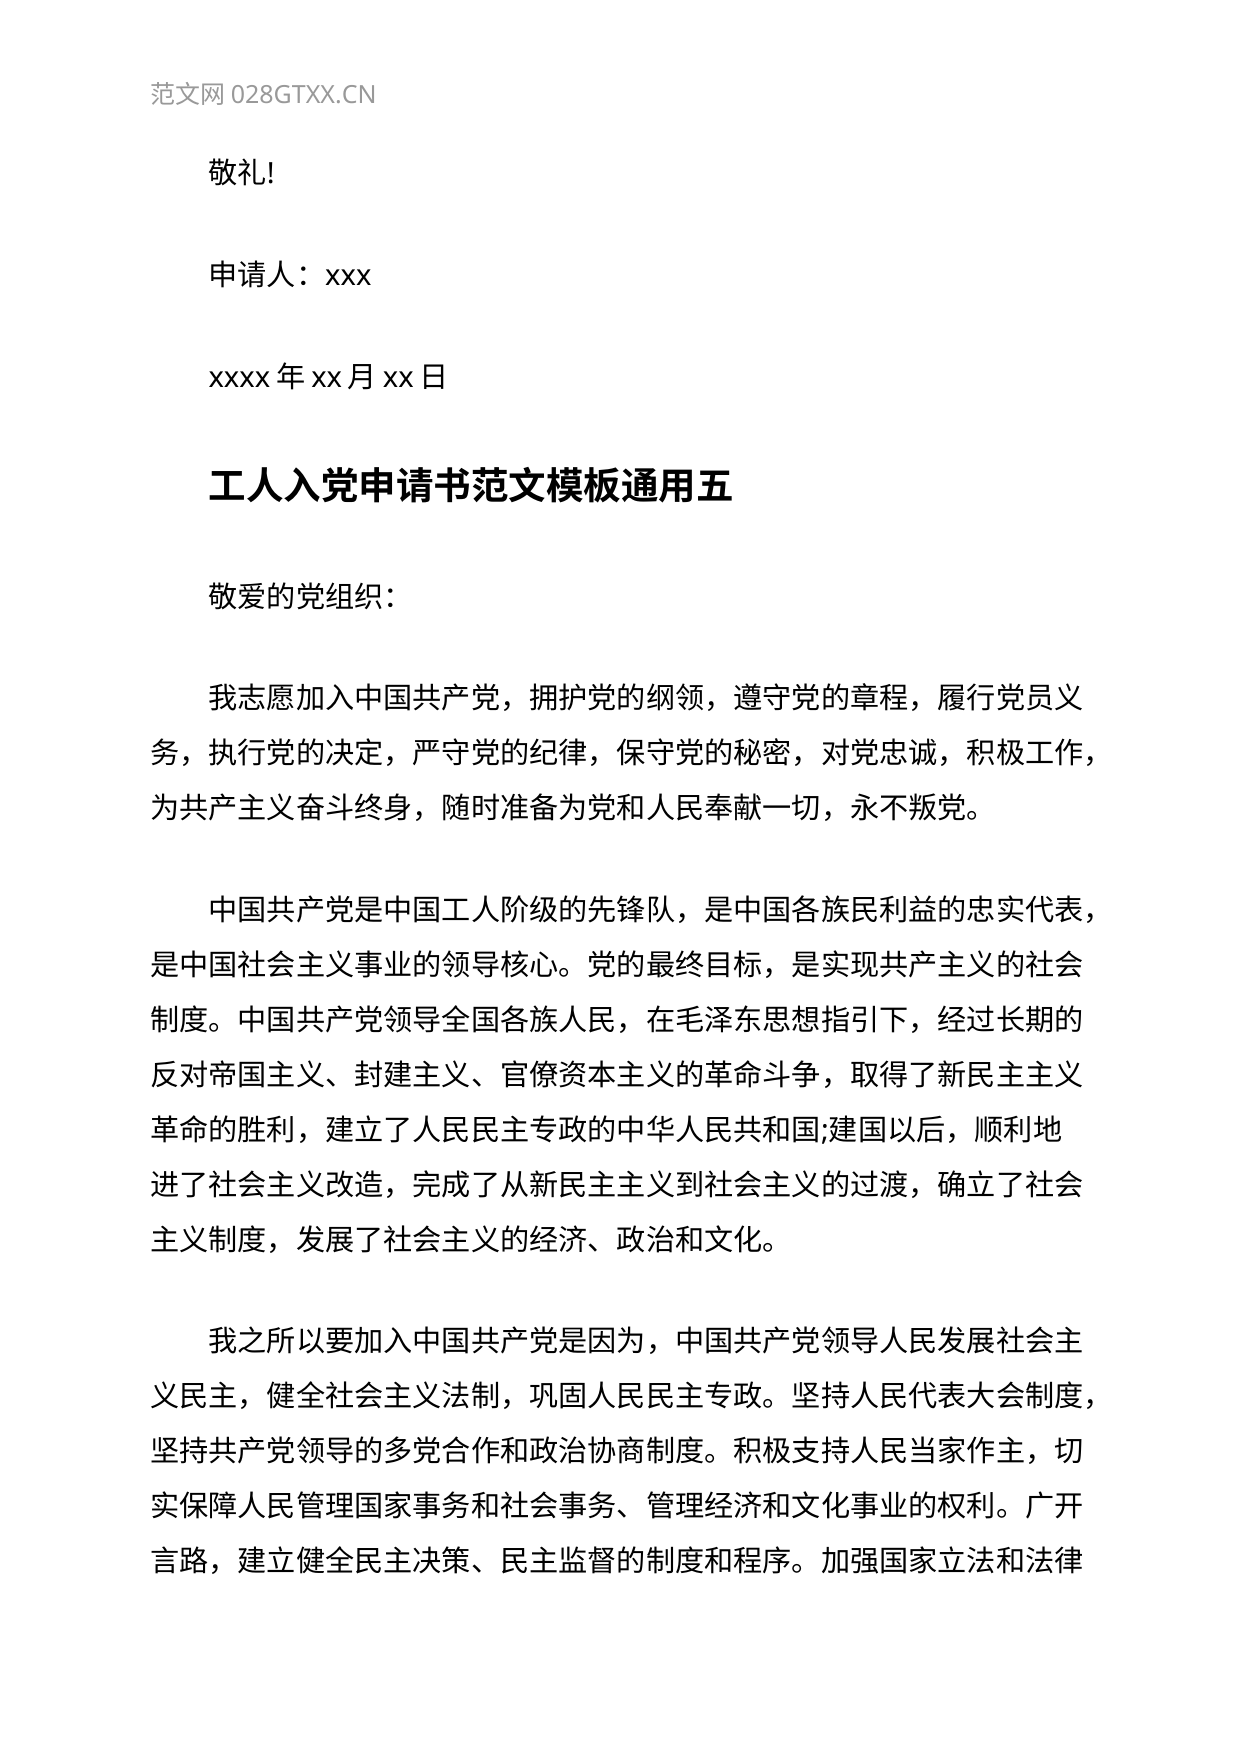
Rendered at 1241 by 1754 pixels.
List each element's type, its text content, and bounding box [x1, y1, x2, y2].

text 申请人：xxx [150, 252, 1090, 294]
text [150, 1318, 1090, 1580]
text 敬礼! [150, 150, 1090, 192]
text 中国共产党是中国工人阶级的先锋队，是中国各族民利益的忠实代表，是中国社会主义事业的领导核心。党的最终目标，是实现共产主义的社会制度。中国共产党领导全国各族人民，在毛泽东思想指引下，经过长期的反对帝国主义、封建主义、官僚资本主义的革命斗争，取得了新民主主义革命的胜利，建立了人民民主专政的中华人民共和国;建国以后，顺利地进了社会主义改造，完成了从新民主主义到社会主义的过渡，确立了社会主义制度，发展了社会主义的经济、政治和文化。 [150, 887, 1090, 1258]
text xxxx年xx月xx日 [150, 354, 1090, 396]
text 工人入党申请书范文模板通用五 [150, 456, 1090, 510]
text 敬爱的党组织： [150, 573, 1090, 616]
text 我志愿加入中国共产党，拥护党的纲领，遵守党的章程，履行党员义务，执行党的决定，严守党的纪律，保守党的秘密，对党忠诚，积极工作，为共产主义奋斗终身，随时准备为党和人民奉献一切，永不叛党。 [150, 675, 1090, 827]
